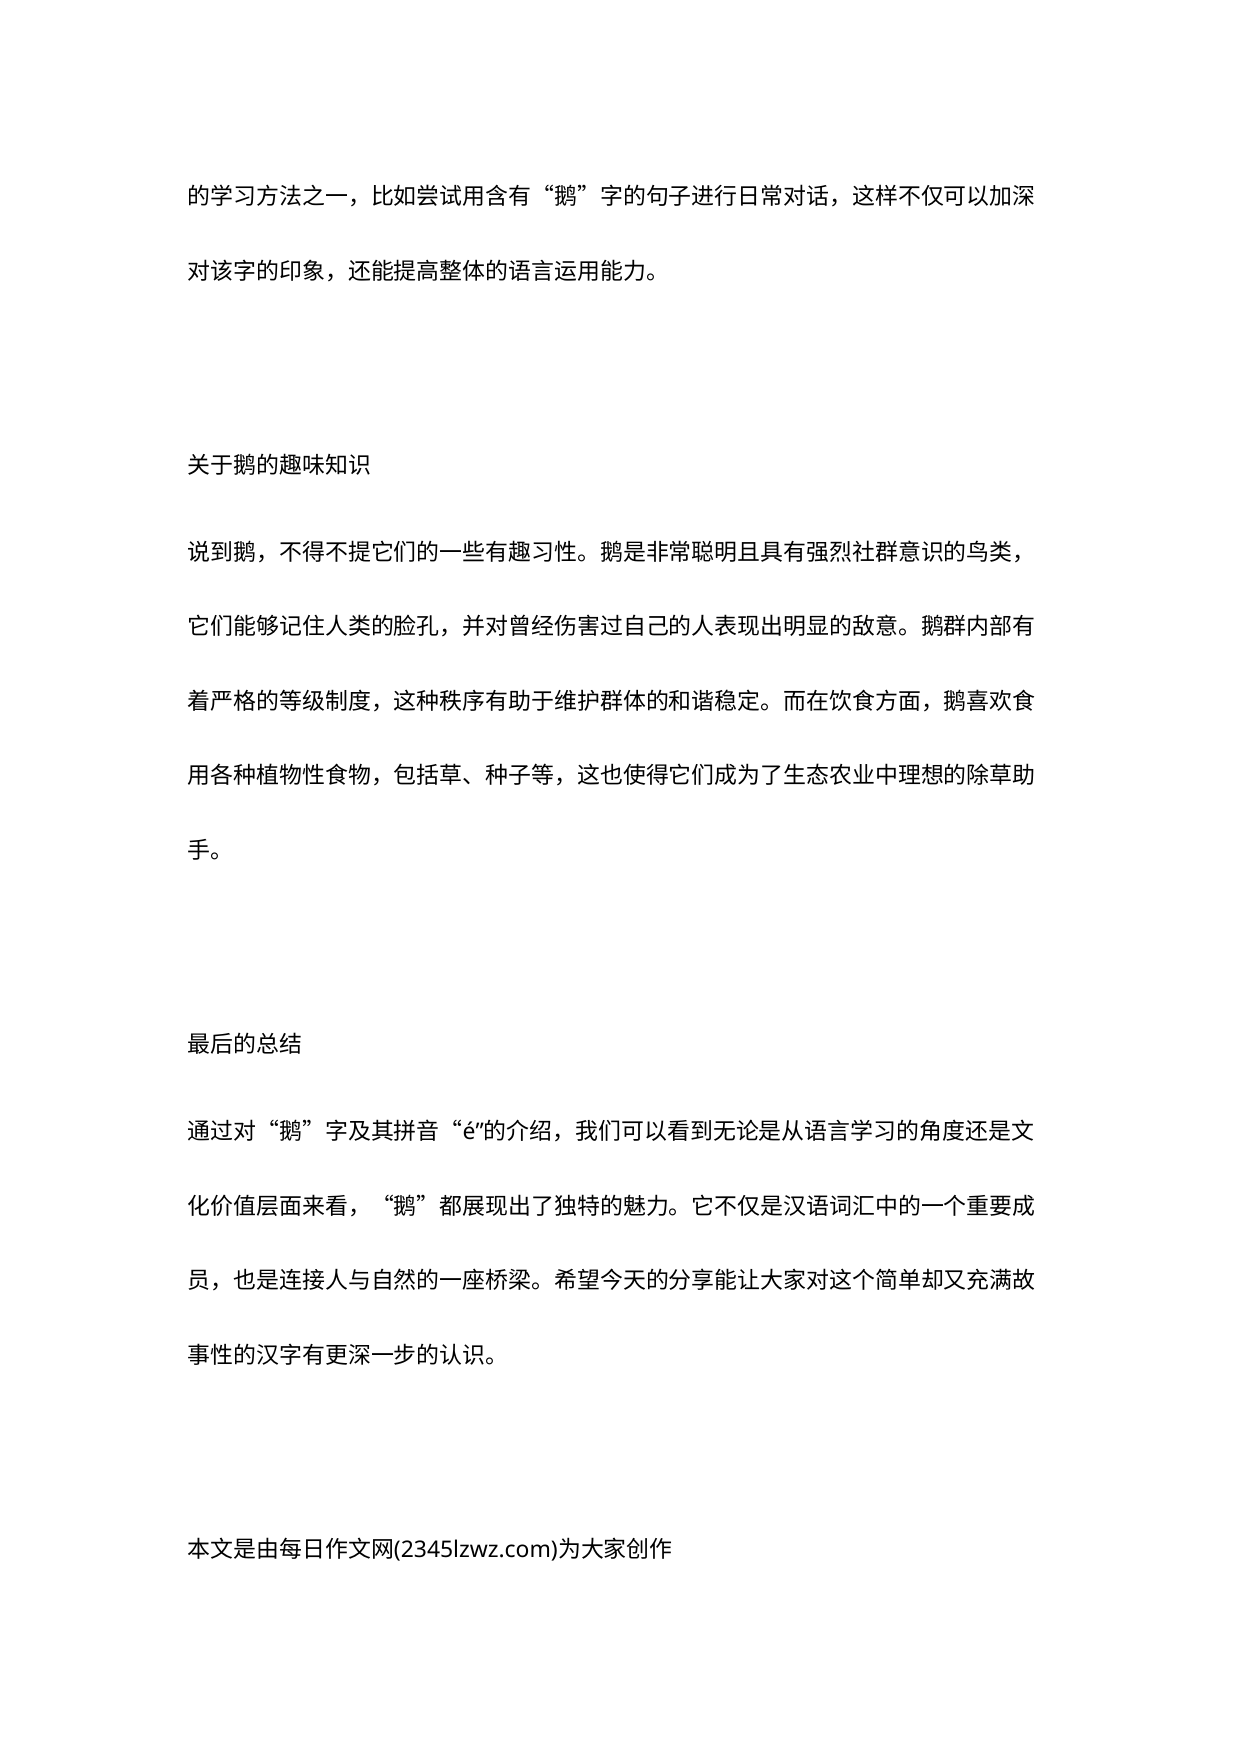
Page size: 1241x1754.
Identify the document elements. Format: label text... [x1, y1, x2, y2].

text 说到鹅，不得不提它们的一些有趣习性。鹅是非常聪明且具有强烈社群意识的鸟类，它们能够记住人类的脸孔，并对曾经伤害过自己的人表现出明显的敌意。鹅群内部有着严格的等级制度，这种秩序有助于维护群体的和谐稳定。而在饮食方面，鹅喜欢食用各种植物性食物，包括草、种子等，这也使得它们成为了生态农业中理想的除草助手。 [187, 517, 1053, 881]
text 关于鹅的趣味知识 [187, 431, 1053, 496]
text 通过对“鹅”字及其拼音“é”的介绍，我们可以看到无论是从语言学习的角度还是文化价值层面来看，“鹅”都展现出了独特的魅力。它不仅是汉语词汇中的一个重要成员，也是连接人与自然的一座桥梁。希望今天的分享能让大家对这个简单却又充满故事性的汉字有更深一步的认识。 [187, 1097, 1053, 1386]
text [187, 162, 1053, 302]
text 最后的总结 [187, 1011, 1053, 1076]
text 本文是由每日作文网(2345lzwz.com)为大家创作 [187, 1515, 1053, 1580]
